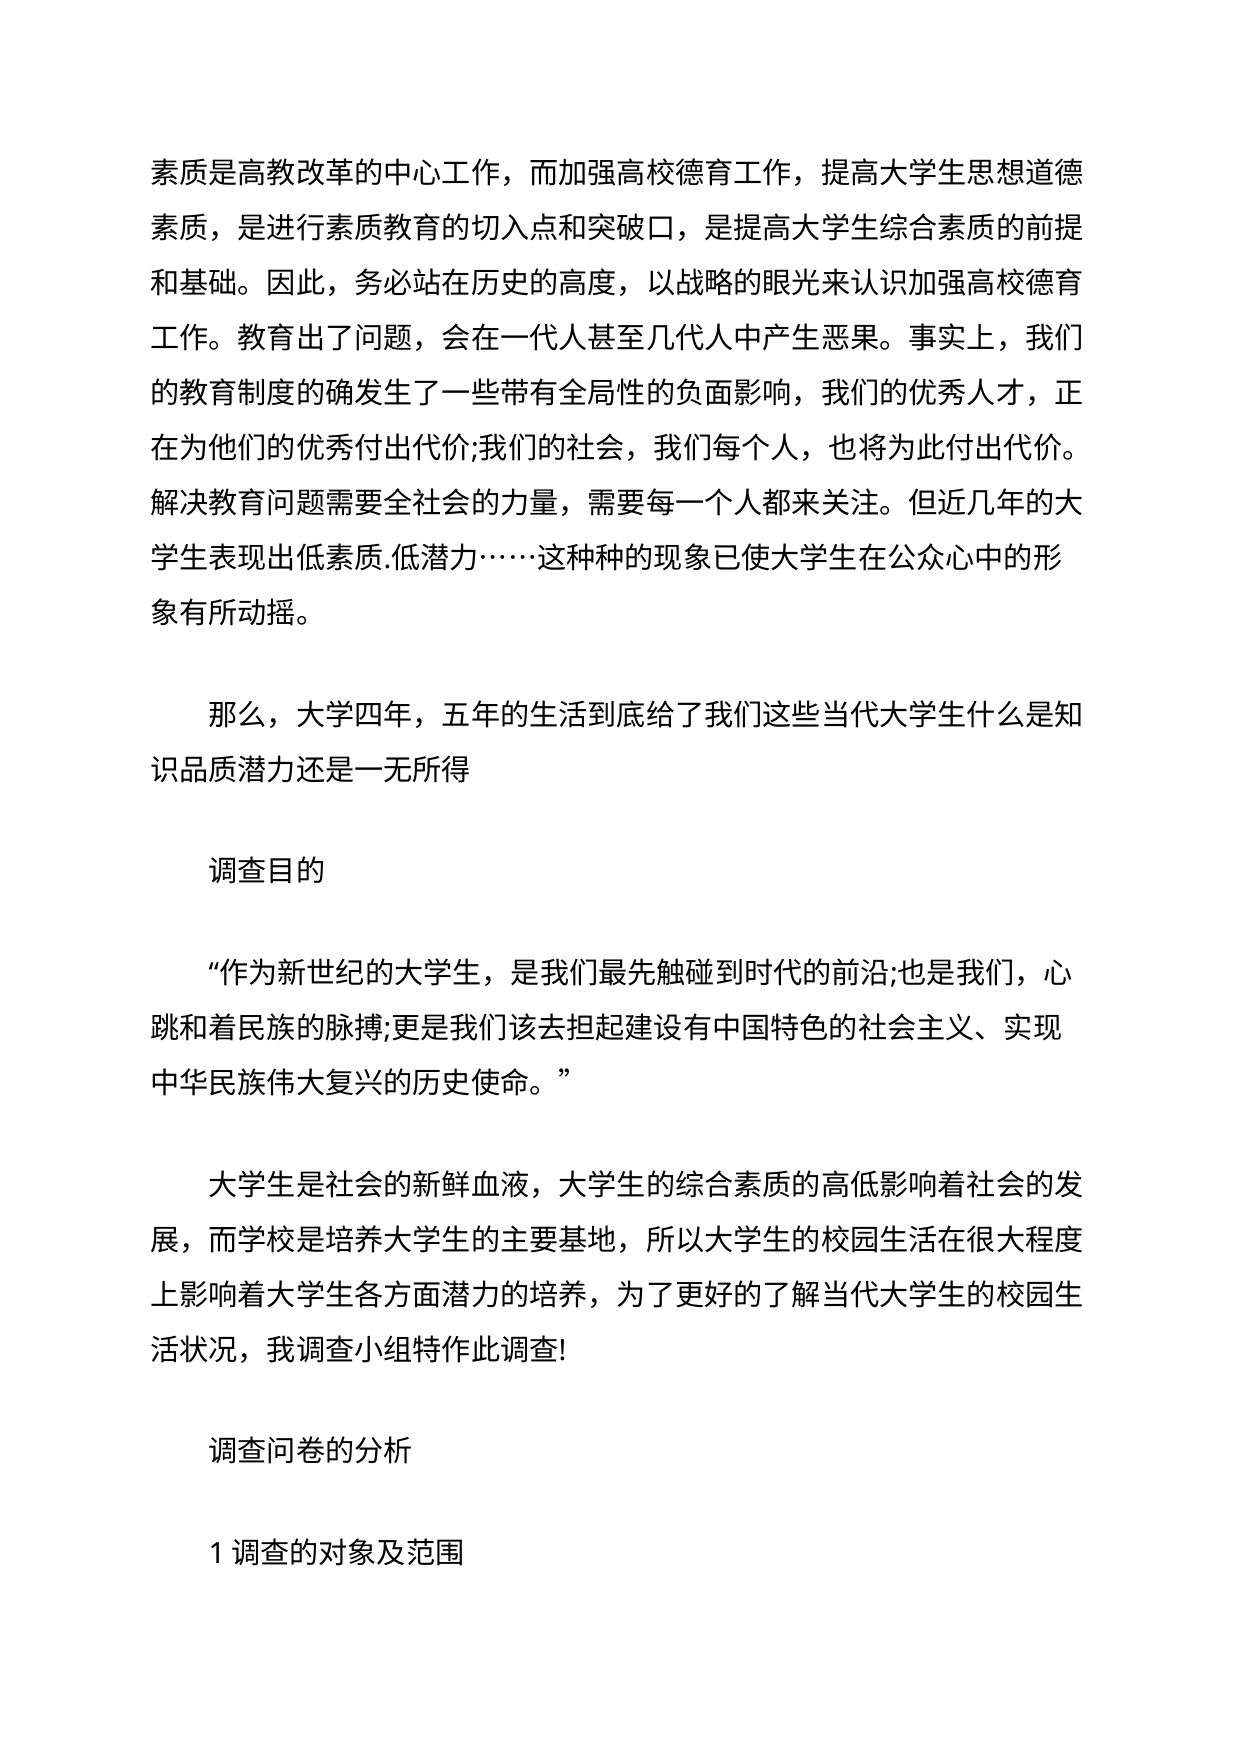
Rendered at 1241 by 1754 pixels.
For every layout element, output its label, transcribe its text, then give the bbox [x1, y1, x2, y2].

text 调查目的 [150, 848, 1090, 890]
text “作为新世纪的大学生，是我们最先触碰到时代的前沿;也是我们，心跳和着民族的脉搏;更是我们该去担起建设有中国特色的社会主义、实现中华民族伟大复兴的历史使命。” [150, 949, 1090, 1102]
text 调查问卷的分析 [150, 1428, 1090, 1470]
text 大学生是社会的新鲜血液，大学生的综合素质的高低影响着社会的发展，而学校是培养大学生的主要基地，所以大学生的校园生活在很大程度上影响着大学生各方面潜力的培养，为了更好的了解当代大学生的校园生活状况，我调查小组特作此调查! [150, 1161, 1090, 1368]
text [150, 150, 1090, 632]
text 那么，大学四年，五年的生活到底给了我们这些当代大学生什么是知识品质潜力还是一无所得 [150, 691, 1090, 788]
text 1调查的对象及范围 [150, 1530, 1090, 1572]
